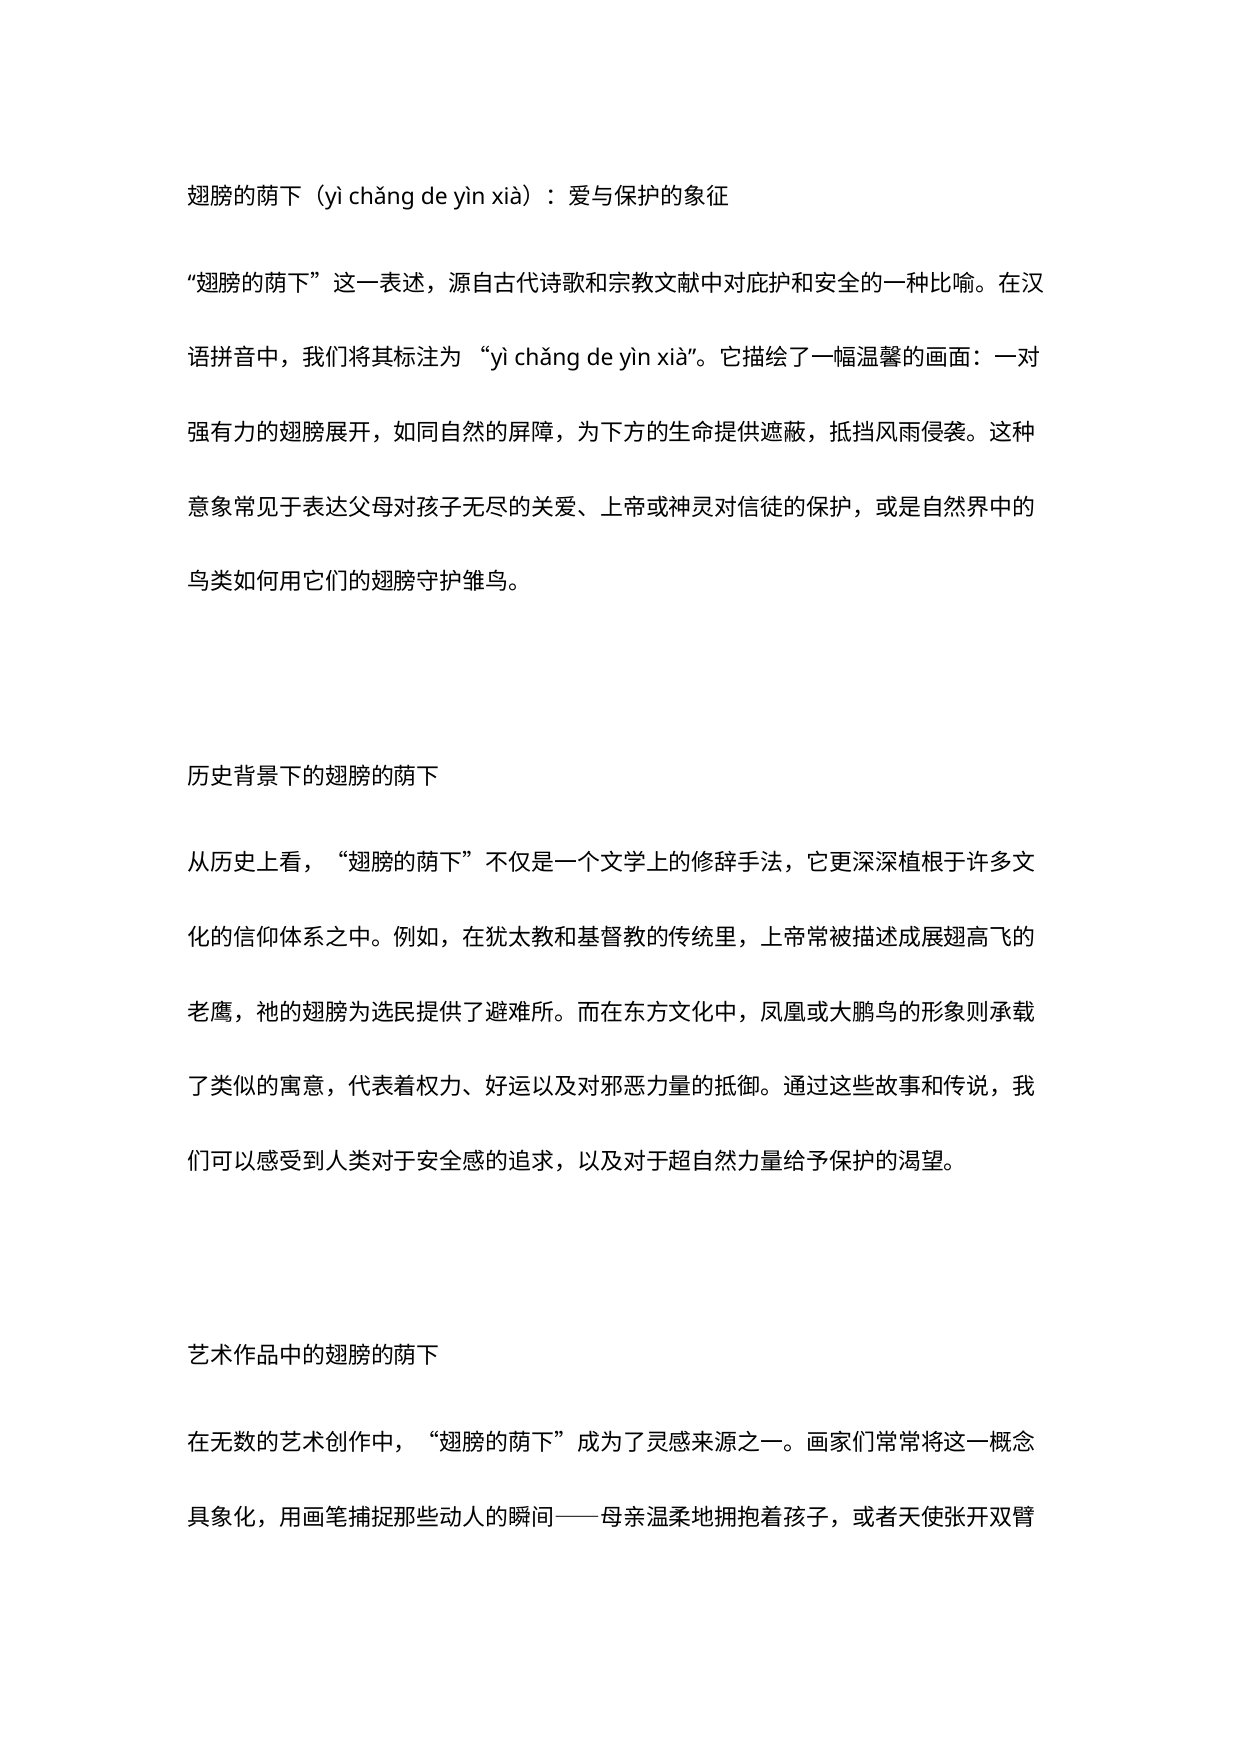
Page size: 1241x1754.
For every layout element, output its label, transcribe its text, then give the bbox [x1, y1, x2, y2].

text 历史背景下的翅膀的荫下 [187, 742, 1053, 807]
text 从历史上看，“翅膀的荫下”不仅是一个文学上的修辞手法，它更深深植根于许多文化的信仰体系之中。例如，在犹太教和基督教的传统里，上帝常被描述成展翅高飞的老鹰，祂的翅膀为选民提供了避难所。而在东方文化中，凤凰或大鹏鸟的形象则承载了类似的寓意，代表着权力、好运以及对邪恶力量的抵御。通过这些故事和传说，我们可以感受到人类对于安全感的追求，以及对于超自然力量给予保护的渴望。 [187, 828, 1053, 1192]
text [187, 1408, 1053, 1547]
text “翅膀的荫下”这一表述，源自古代诗歌和宗教文献中对庇护和安全的一种比喻。在汉语拼音中，我们将其标注为 “yì chǎng de yìn xià”。它描绘了一幅温馨的画面：一对强有力的翅膀展开，如同自然的屏障，为下方的生命提供遮蔽，抵挡风雨侵袭。这种意象常见于表达父母对孩子无尽的关爱、上帝或神灵对信徒的保护，或是自然界中的鸟类如何用它们的翅膀守护雏鸟。 [187, 249, 1053, 612]
text 艺术作品中的翅膀的荫下 [187, 1321, 1053, 1386]
text 翅膀的荫下（yì chǎng de yìn xià）：爱与保护的象征 [187, 162, 1053, 227]
